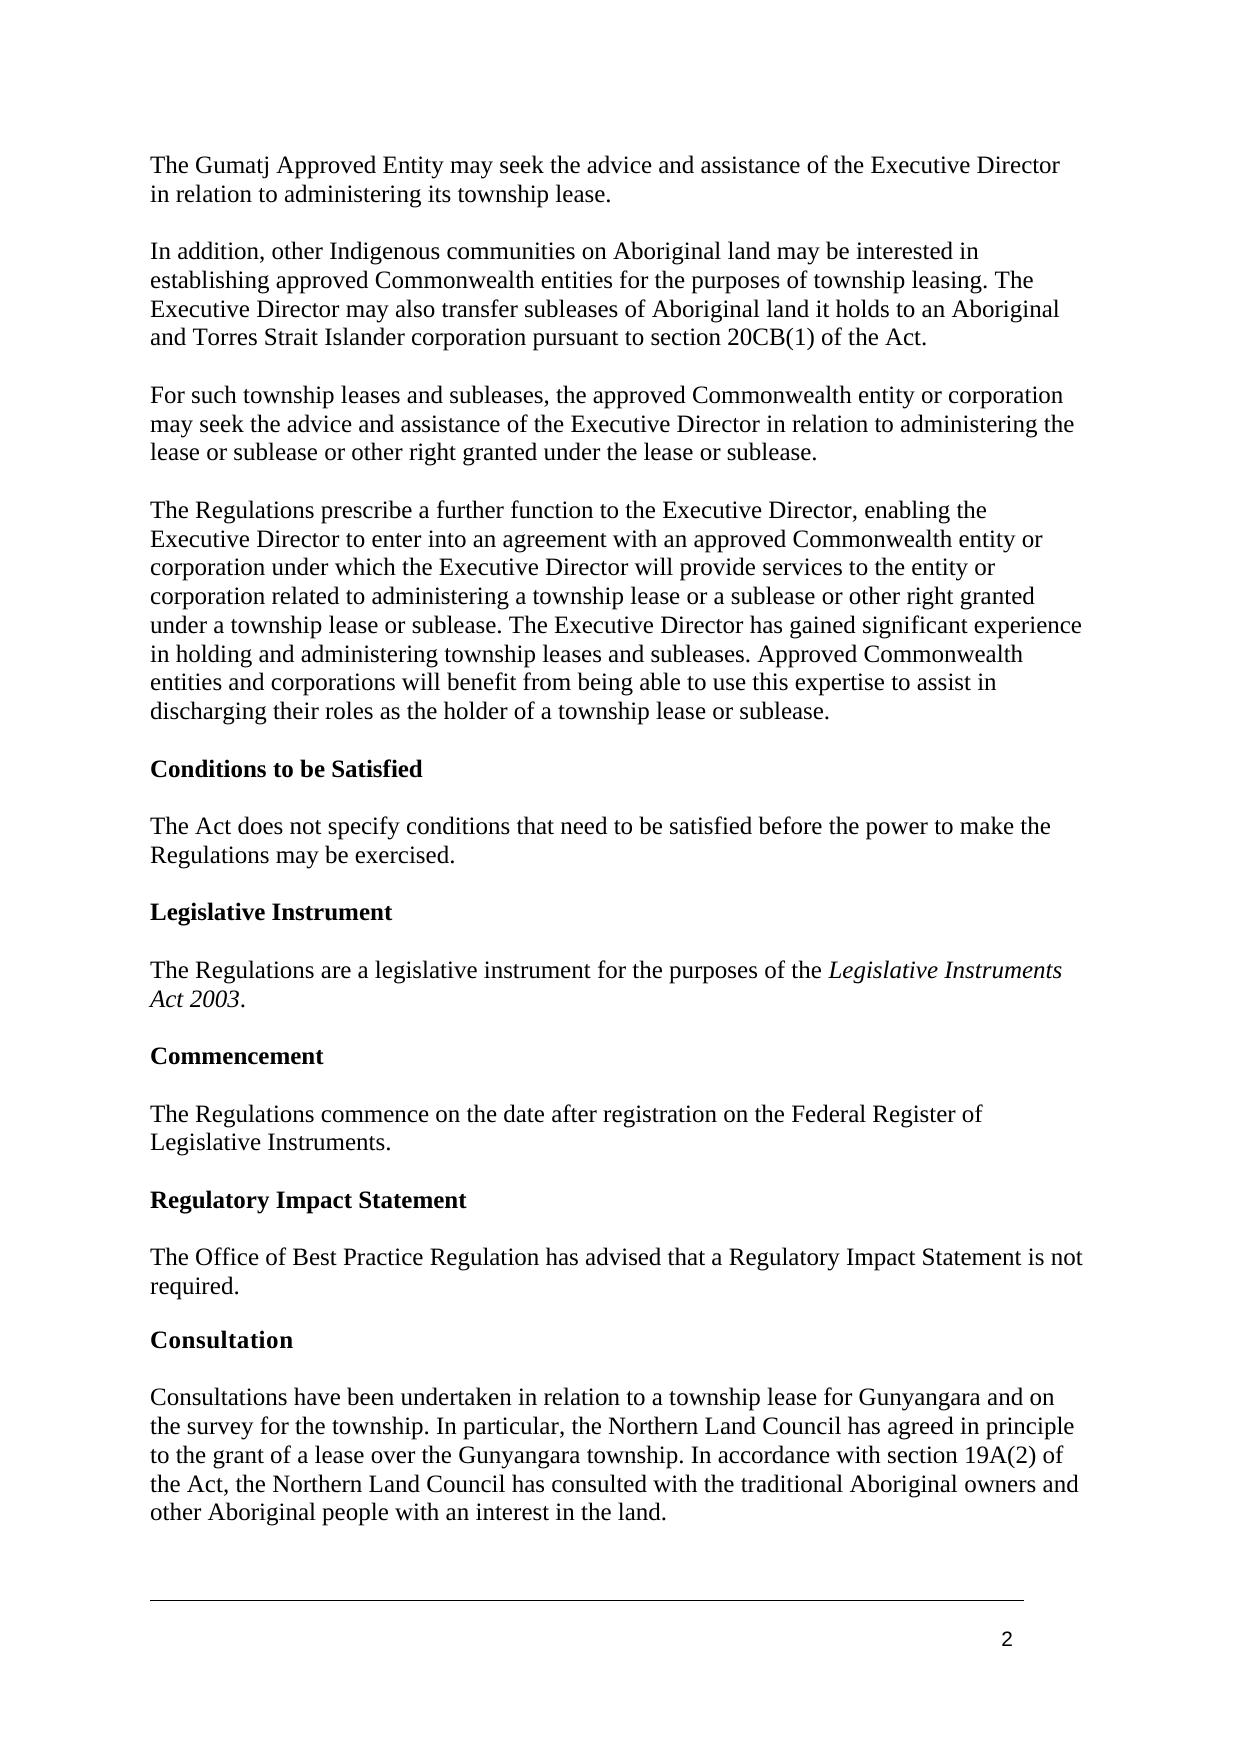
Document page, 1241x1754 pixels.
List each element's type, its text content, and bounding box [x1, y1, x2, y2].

text The Act does not specify conditions that need to be satisfied before the power to make the Regulations may be exercised. [150, 811, 1090, 869]
text The Regulations prescribe a further function to the Executive Director, enabling the Executive Director to enter into an agreement with an approved Commonwealth entity or corporation under which the Executive Director will provide services to the entity or corporation related to administering a township lease or a sublease or other right granted under a township lease or sublease. The Executive Director has gained significant experience in holding and administering township leases and subleases. Approved Commonwealth entities and corporations will benefit from being able to use this expertise to assist in discharging their roles as the holder of a township lease or sublease. [150, 495, 1090, 725]
text The Regulations are a legislative instrument for the purposes of the Legislative Instruments Act 2003. [150, 955, 1090, 1012]
text The Regulations commence on the date after registration on the Federal Register of Legislative Instruments. [150, 1099, 1090, 1156]
text The Gumatj Approved Entity may seek the advice and assistance of the Executive Director in relation to administering its township lease. [150, 150, 1081, 207]
text Consultation [150, 1325, 1090, 1354]
text Regulatory Impact Statement [150, 1185, 1090, 1214]
text Conditions to be Satisfied [150, 754, 1090, 782]
text Legislative Instrument [150, 897, 1090, 926]
text In addition, other Indigenous communities on Aboriginal land may be interested in establishing approved Commonwealth entities for the purposes of township leasing. The Executive Director may also transfer subleases of Aboriginal land it holds to an Aboriginal and Torres Strait Islander corporation pursuant to section 20CB(1) of the Act. [150, 236, 1081, 351]
text Consultations have been undertaken in relation to a township lease for Gunyangara and on the survey for the township. In particular, the Northern Land Council has agreed in principle to the grant of a lease over the Gunyangara township. In accordance with section 19A(2) of the Act, the Northern Land Council has consulted with the traditional Aboriginal owners and other Aboriginal people with an interest in the land. [150, 1382, 1090, 1526]
text The Office of Best Practice Regulation has advised that a Regulatory Impact Statement is not required. [150, 1242, 1090, 1300]
text Commencement [150, 1041, 1090, 1070]
text For such township leases and subleases, the approved Commonwealth entity or corporation may seek the advice and assistance of the Executive Director in relation to administering the lease or sublease or other right granted under the lease or sublease. [150, 380, 1090, 466]
